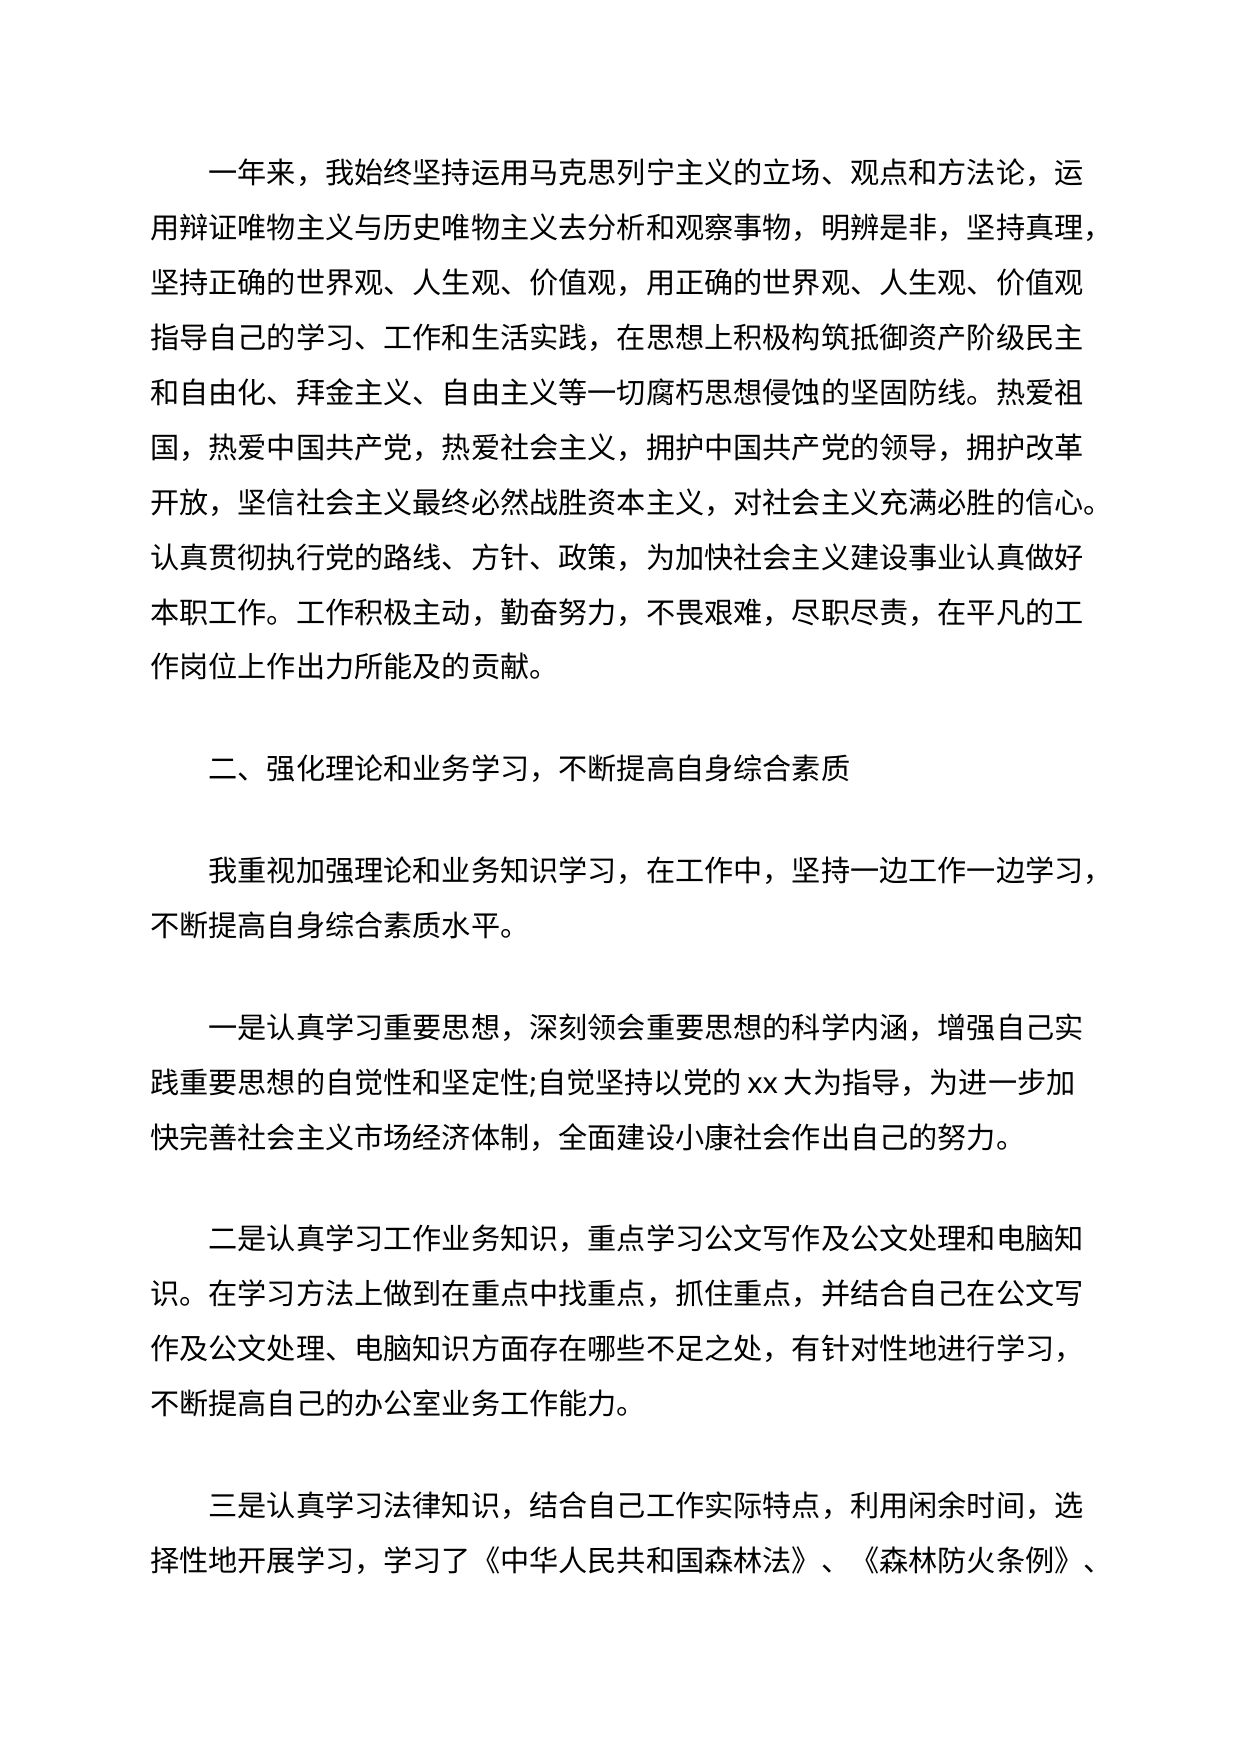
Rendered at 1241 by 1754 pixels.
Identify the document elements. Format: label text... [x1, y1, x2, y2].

text 我重视加强理论和业务知识学习，在工作中，坚持一边工作一边学习，不断提高自身综合素质水平。 [150, 848, 1090, 945]
text 一年来，我始终坚持运用马克思列宁主义的立场、观点和方法论，运用辩证唯物主义与历史唯物主义去分析和观察事物，明辨是非，坚持真理，坚持正确的世界观、人生观、价值观，用正确的世界观、人生观、价值观指导自己的学习、工作和生活实践，在思想上积极构筑抵御资产阶级民主和自由化、拜金主义、自由主义等一切腐朽思想侵蚀的坚固防线。热爱祖国，热爱中国共产党，热爱社会主义，拥护中国共产党的领导，拥护改革开放，坚信社会主义最终必然战胜资本主义，对社会主义充满必胜的信心。认真贯彻执行党的路线、方针、政策，为加快社会主义建设事业认真做好本职工作。工作积极主动，勤奋努力，不畏艰难，尽职尽责，在平凡的工作岗位上作出力所能及的贡献。 [150, 150, 1090, 686]
text 二是认真学习工作业务知识，重点学习公文写作及公文处理和电脑知识。在学习方法上做到在重点中找重点，抓住重点，并结合自己在公文写作及公文处理、电脑知识方面存在哪些不足之处，有针对性地进行学习，不断提高自己的办公室业务工作能力。 [150, 1216, 1090, 1423]
text 一是认真学习重要思想，深刻领会重要思想的科学内涵，增强自己实践重要思想的自觉性和坚定性;自觉坚持以党的xx大为指导，为进一步加快完善社会主义市场经济体制，全面建设小康社会作出自己的努力。 [150, 1004, 1090, 1156]
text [150, 1482, 1090, 1579]
text 二、强化理论和业务学习，不断提高自身综合素质 [150, 746, 1090, 788]
